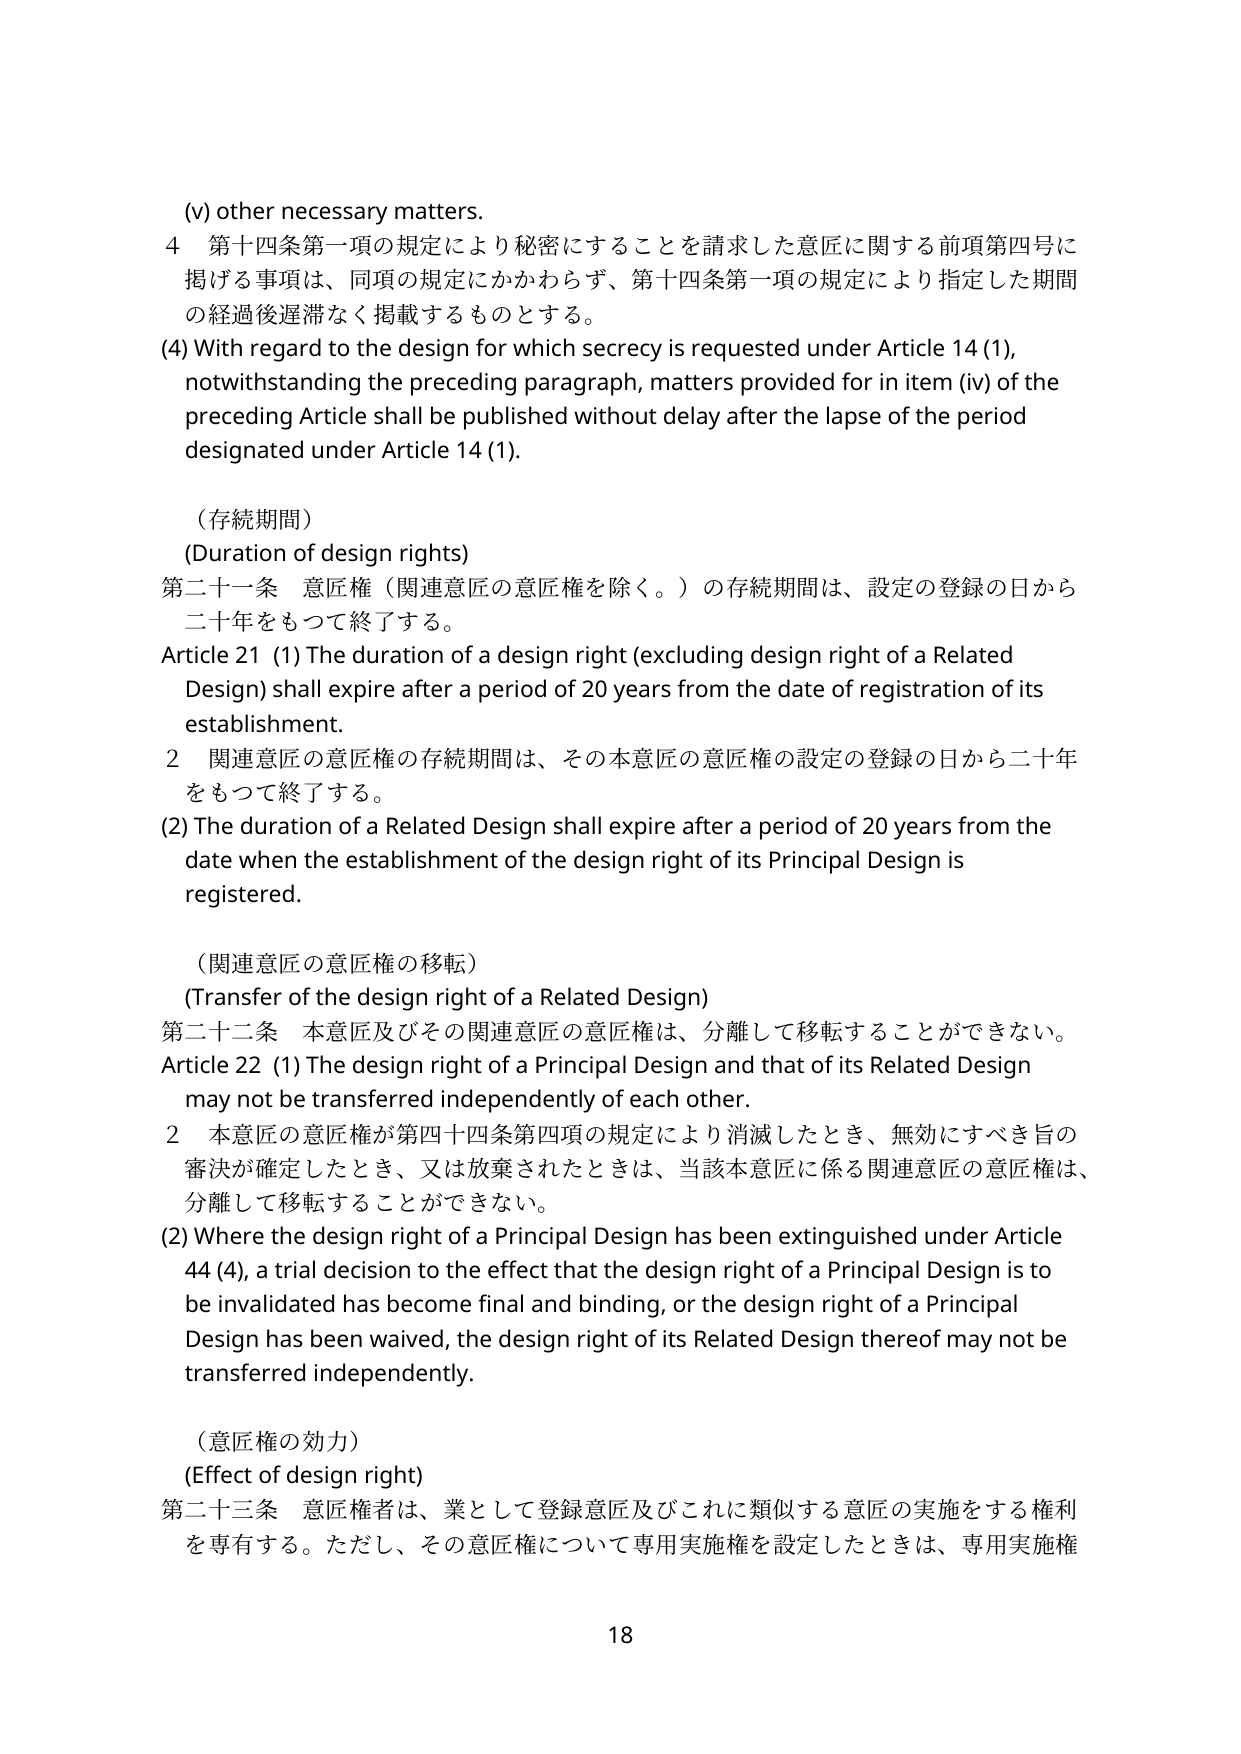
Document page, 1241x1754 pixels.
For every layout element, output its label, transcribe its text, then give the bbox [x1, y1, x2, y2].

text Article 21 (1) The duration of a design right (excluding design right of a Related Design) shall expire after a period of 20 years from the date of registration of its establishment. [161, 638, 1079, 740]
text (v) other necessary matters. [184, 194, 1079, 228]
text (Duration of design rights) [184, 535, 1079, 569]
text ２ 関連意匠の意匠権の存続期間は、その本意匠の意匠権の設定の登録の日から二十年をもつて終了する。 [161, 740, 1079, 809]
text ２ 本意匠の意匠権が第四十四条第四項の規定により消滅したとき、無効にすべき旨の審決が確定したとき、又は放棄されたときは、当該本意匠に係る関連意匠の意匠権は、分離して移転することができない。 [161, 1116, 1079, 1219]
text ４ 第十四条第一項の規定により秘密にすることを請求した意匠に関する前項第四号に掲げる事項は、同項の規定にかかわらず、第十四条第一項の規定により指定した期間の経過後遅滞なく掲載するものとする。 [161, 228, 1079, 330]
text (Transfer of the design right of a Related Design) [184, 979, 1079, 1014]
text (2) The duration of a Related Design shall expire after a period of 20 years from the date when the establishment of the design right of its Principal Design is registered. [161, 809, 1079, 911]
text （意匠権の効力） [184, 1424, 1079, 1458]
text 第二十二条 本意匠及びその関連意匠の意匠権は、分離して移転することができない。 [161, 1014, 1079, 1048]
text Article 22 (1) The design right of a Principal Design and that of its Related Design may not be transferred independently of each other. [161, 1048, 1079, 1116]
text （関連意匠の意匠権の移転） [184, 945, 1079, 979]
text (2) Where the design right of a Principal Design has been extinguished under Article 44 (4), a trial decision to the effect that the design right of a Principal Design is to be invalidated has become final and binding, or the design right of a Principal Design has been waived, the design right of its Related Design thereof may not be transferred independently. [161, 1219, 1079, 1389]
text 第二十一条 意匠権（関連意匠の意匠権を除く。）の存続期間は、設定の登録の日から二十年をもつて終了する。 [161, 569, 1079, 638]
text (Effect of design right) [184, 1458, 1079, 1492]
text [161, 1492, 1079, 1560]
text (4) With regard to the design for which secrecy is requested under Article 14 (1), notwithstanding the preceding paragraph, matters provided for in item (iv) of the preceding Article shall be published without delay after the lapse of the period designated under Article 14 (1). [161, 330, 1079, 467]
text （存続期間） [184, 501, 1079, 535]
